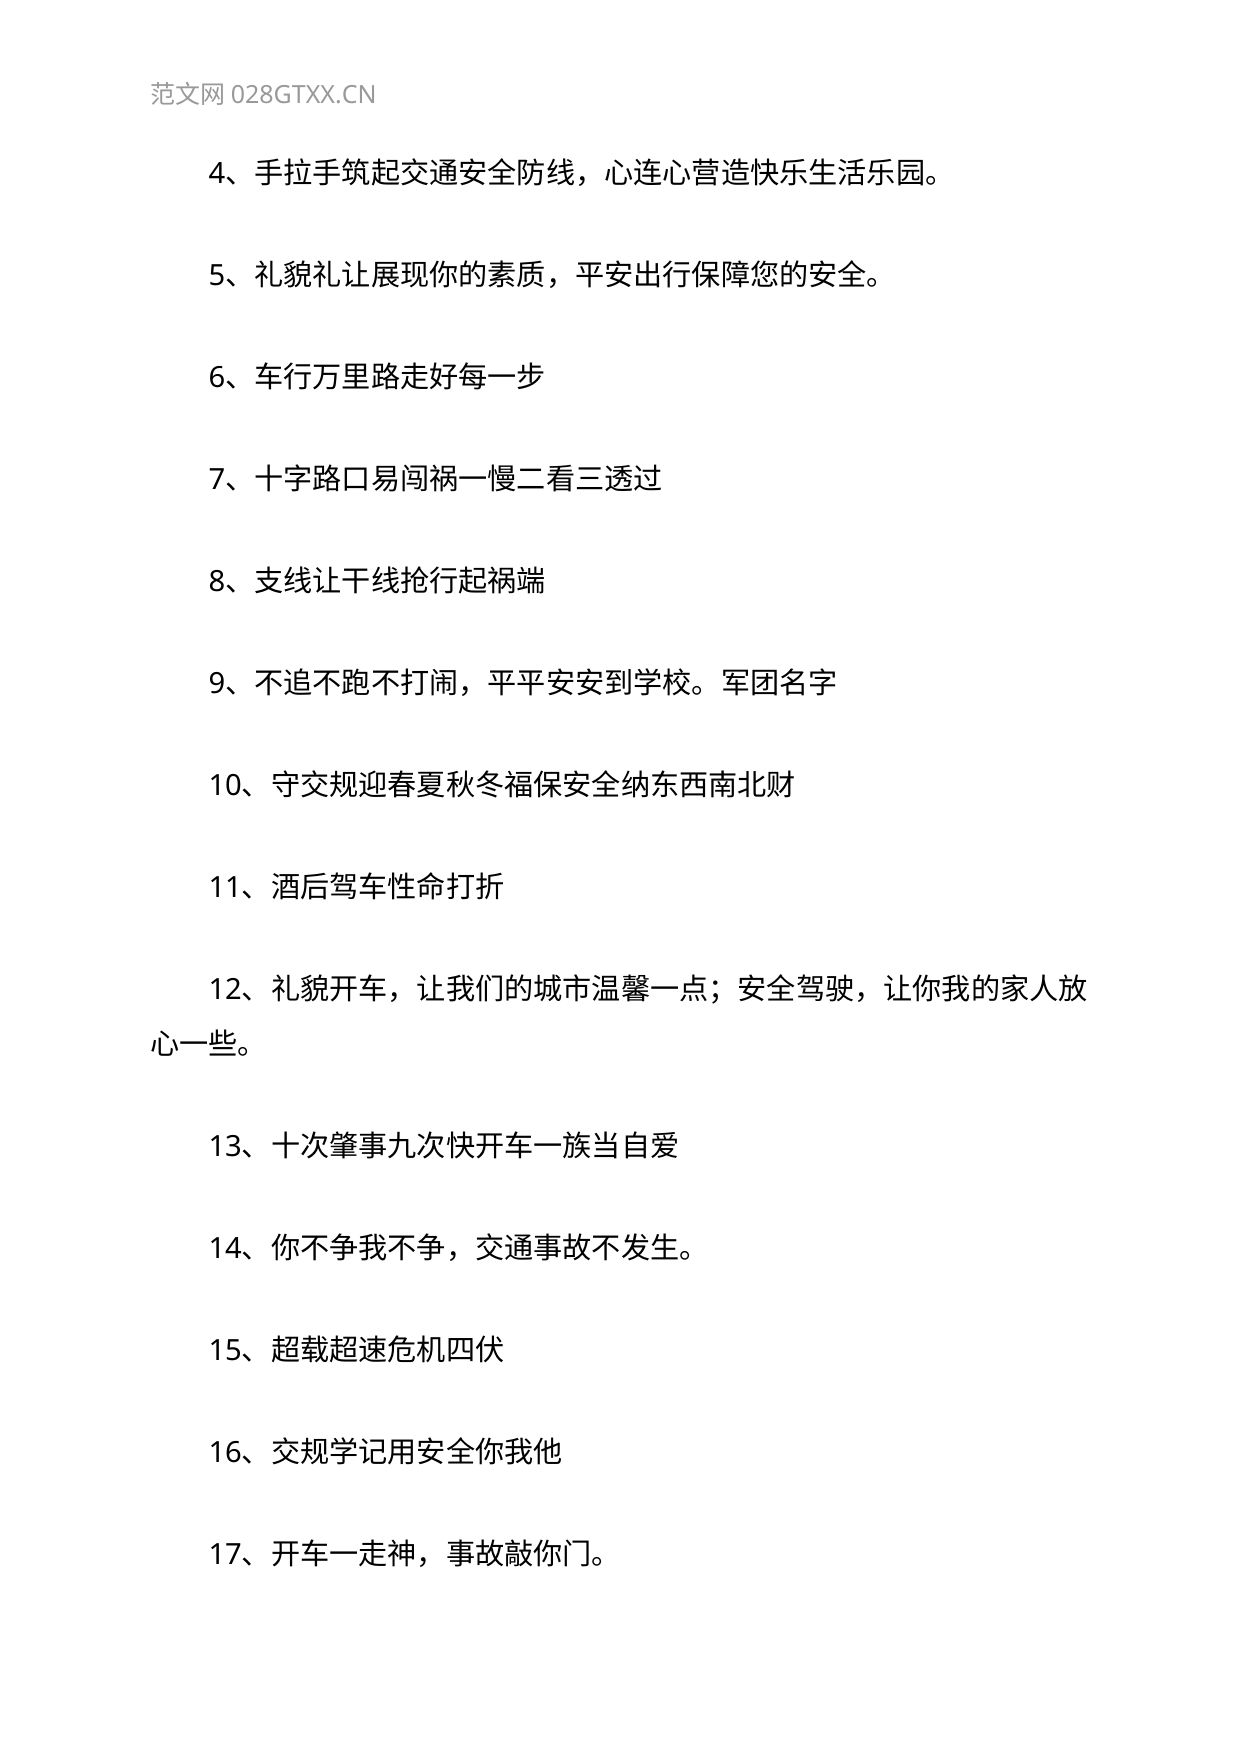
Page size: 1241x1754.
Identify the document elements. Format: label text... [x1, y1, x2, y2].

text 16、交规学记用安全你我他 [150, 1428, 1090, 1471]
text 13、十次肇事九次快开车一族当自爱 [150, 1123, 1090, 1165]
text 10、守交规迎春夏秋冬福保安全纳东西南北财 [150, 762, 1090, 804]
text 4、手拉手筑起交通安全防线，心连心营造快乐生活乐园。 [150, 150, 1090, 192]
text 6、车行万里路走好每一步 [150, 354, 1090, 396]
text 8、支线让干线抢行起祸端 [150, 558, 1090, 600]
text 15、超载超速危机四伏 [150, 1327, 1090, 1369]
text 11、酒后驾车性命打折 [150, 864, 1090, 906]
text 9、不追不跑不打闹，平平安安到学校。军团名字 [150, 660, 1090, 702]
text 7、十字路口易闯祸一慢二看三透过 [150, 456, 1090, 498]
text 12、礼貌开车，让我们的城市温馨一点；安全驾驶，让你我的家人放心一些。 [150, 966, 1090, 1063]
text 17、开车一走神，事故敲你门。 [150, 1531, 1090, 1573]
text 5、礼貌礼让展现你的素质，平安出行保障您的安全。 [150, 252, 1090, 294]
text 14、你不争我不争，交通事故不发生。 [150, 1224, 1090, 1267]
